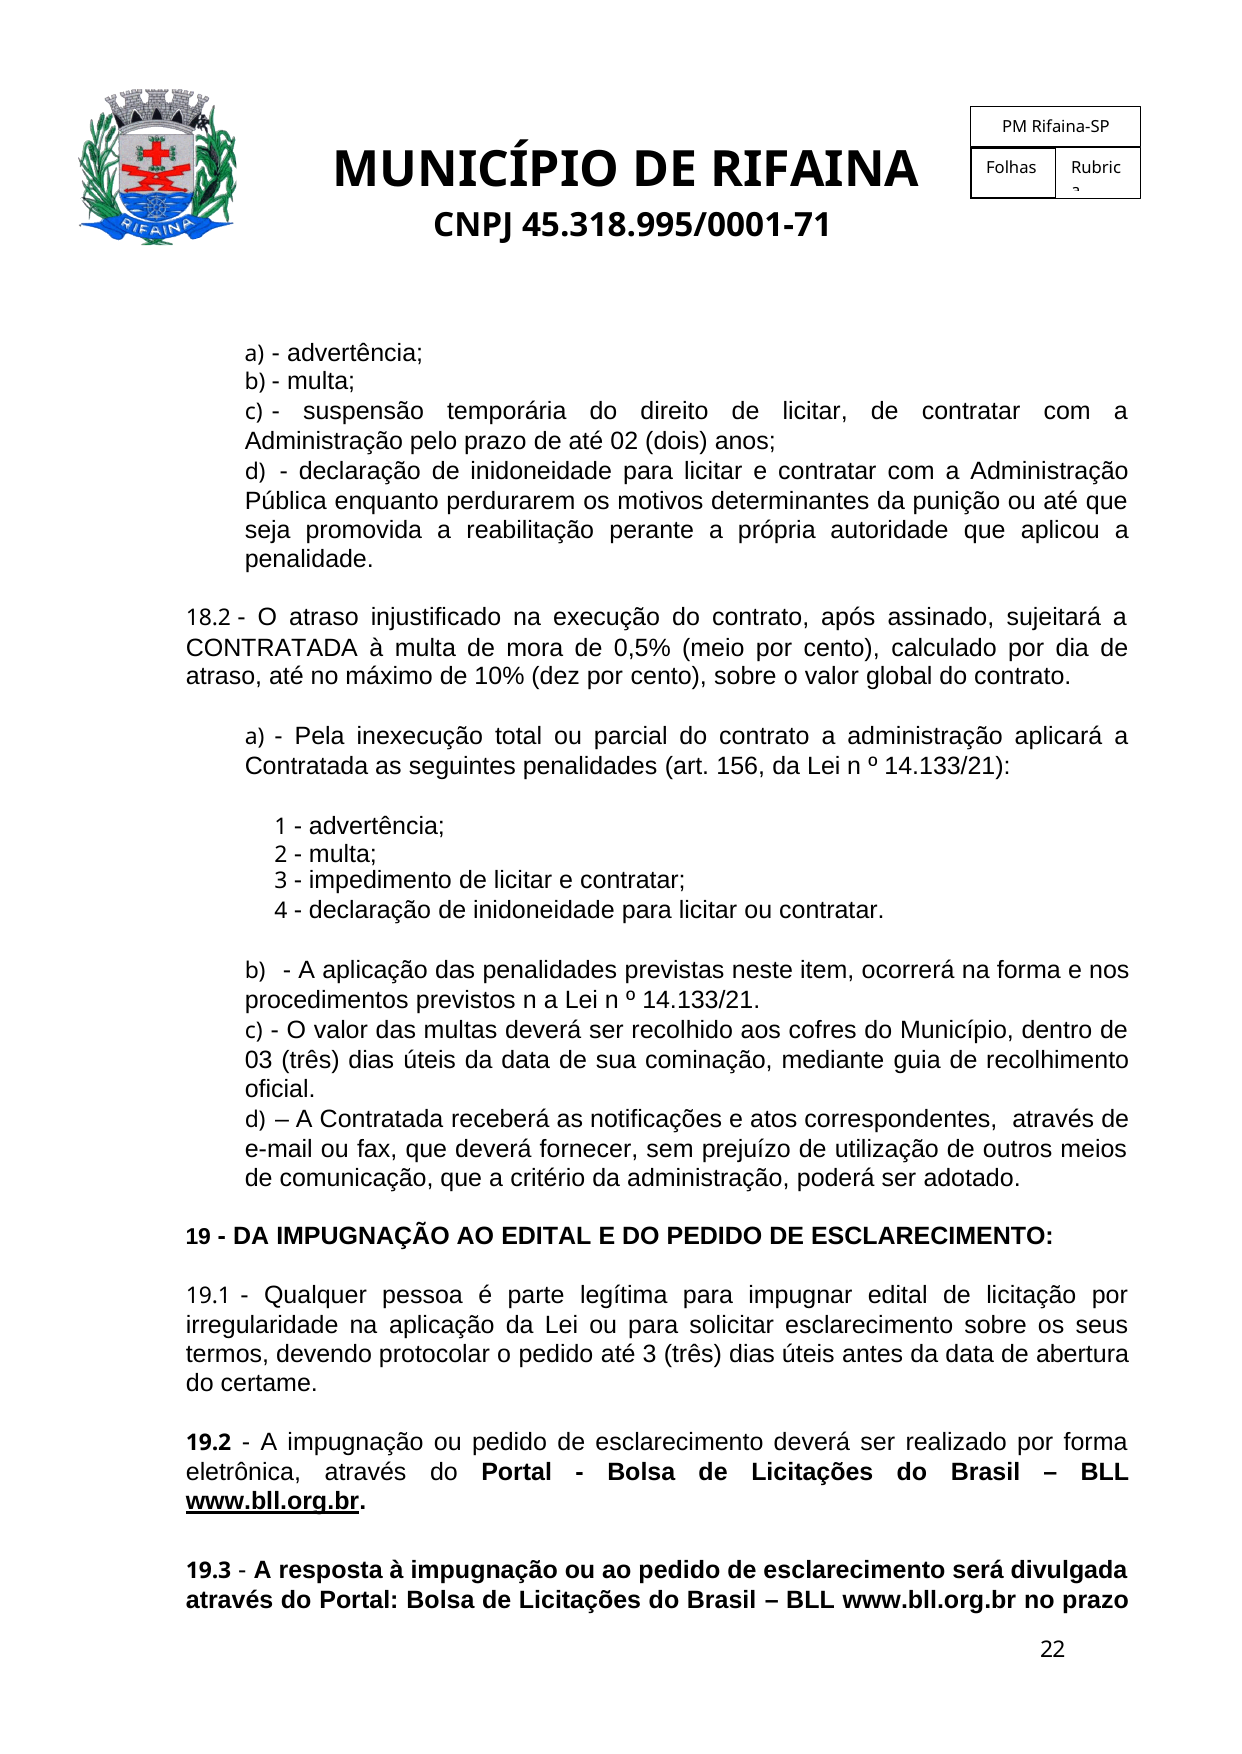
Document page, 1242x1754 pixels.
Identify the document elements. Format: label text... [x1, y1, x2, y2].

list - advertência; [274, 810, 1129, 841]
list - suspensão temporária do direito de licitar, de contratar com a Administração pelo prazo de até 02 (dois) anos; [244, 395, 1129, 455]
list – A Contratada receberá as notificações e atos correspondentes, através de e-mail ou fax, que deverá fornecer, sem prejuízo de utilização de outros meios de comunicação, que a critério da administração, poderá ser adotado. [244, 1103, 1129, 1191]
list - Pela inexecução total ou parcial do contrato a administração aplicará a Contratada as seguintes penalidades (art. 156, da Lei n º 14.133/21): [244, 720, 1129, 780]
list - O valor das multas deverá ser recolhido aos cofres do Município, dentro de 03 (três) dias úteis da data de sua cominação, mediante guia de recolhimento oficial. [244, 1014, 1129, 1103]
list - advertência; [244, 337, 1129, 368]
list - declaração de inidoneidade para licitar ou contratar. [274, 894, 1129, 925]
list - A impugnação ou pedido de esclarecimento deverá ser realizado por forma eletrônica, através do Portal - Bolsa de Licitações do Brasil – BLL www.bll.org.br. [186, 1426, 1129, 1515]
picture [77, 86, 237, 246]
list - A aplicação das penalidades previstas neste item, ocorrerá na forma e nos procedimentos previstos n a Lei n º 14.133/21. [244, 954, 1129, 1014]
list - Qualquer pessoa é parte legítima para impugnar edital de licitação por irregularidade na aplicação da Lei ou para solicitar esclarecimento sobre os seus termos, devendo protocolar o pedido até 3 (três) dias úteis antes da data de abertura do certame. [186, 1279, 1129, 1396]
list - O atraso injustificado na execução do contrato, após assinado, sujeitará a CONTRATADA à multa de mora de 0,5% (meio por cento), calculado por dia de atraso, até no máximo de 10% (dez por cento), sobre o valor global do contrato. [186, 601, 1129, 690]
list - multa; [244, 369, 1129, 395]
list - declaração de inidoneidade para licitar e contratar com a Administração Pública enquanto perdurarem os motivos determinantes da punição ou até que seja promovida a reabilitação perante a própria autoridade que aplicou a penalidade. [244, 455, 1129, 572]
list - multa; [274, 841, 1129, 867]
list - impedimento de licitar e contratar; [274, 867, 1129, 894]
subtitle - DA IMPUGNAÇÃO AO EDITAL E DO PEDIDO DE ESCLARECIMENTO: [185, 1221, 1129, 1250]
